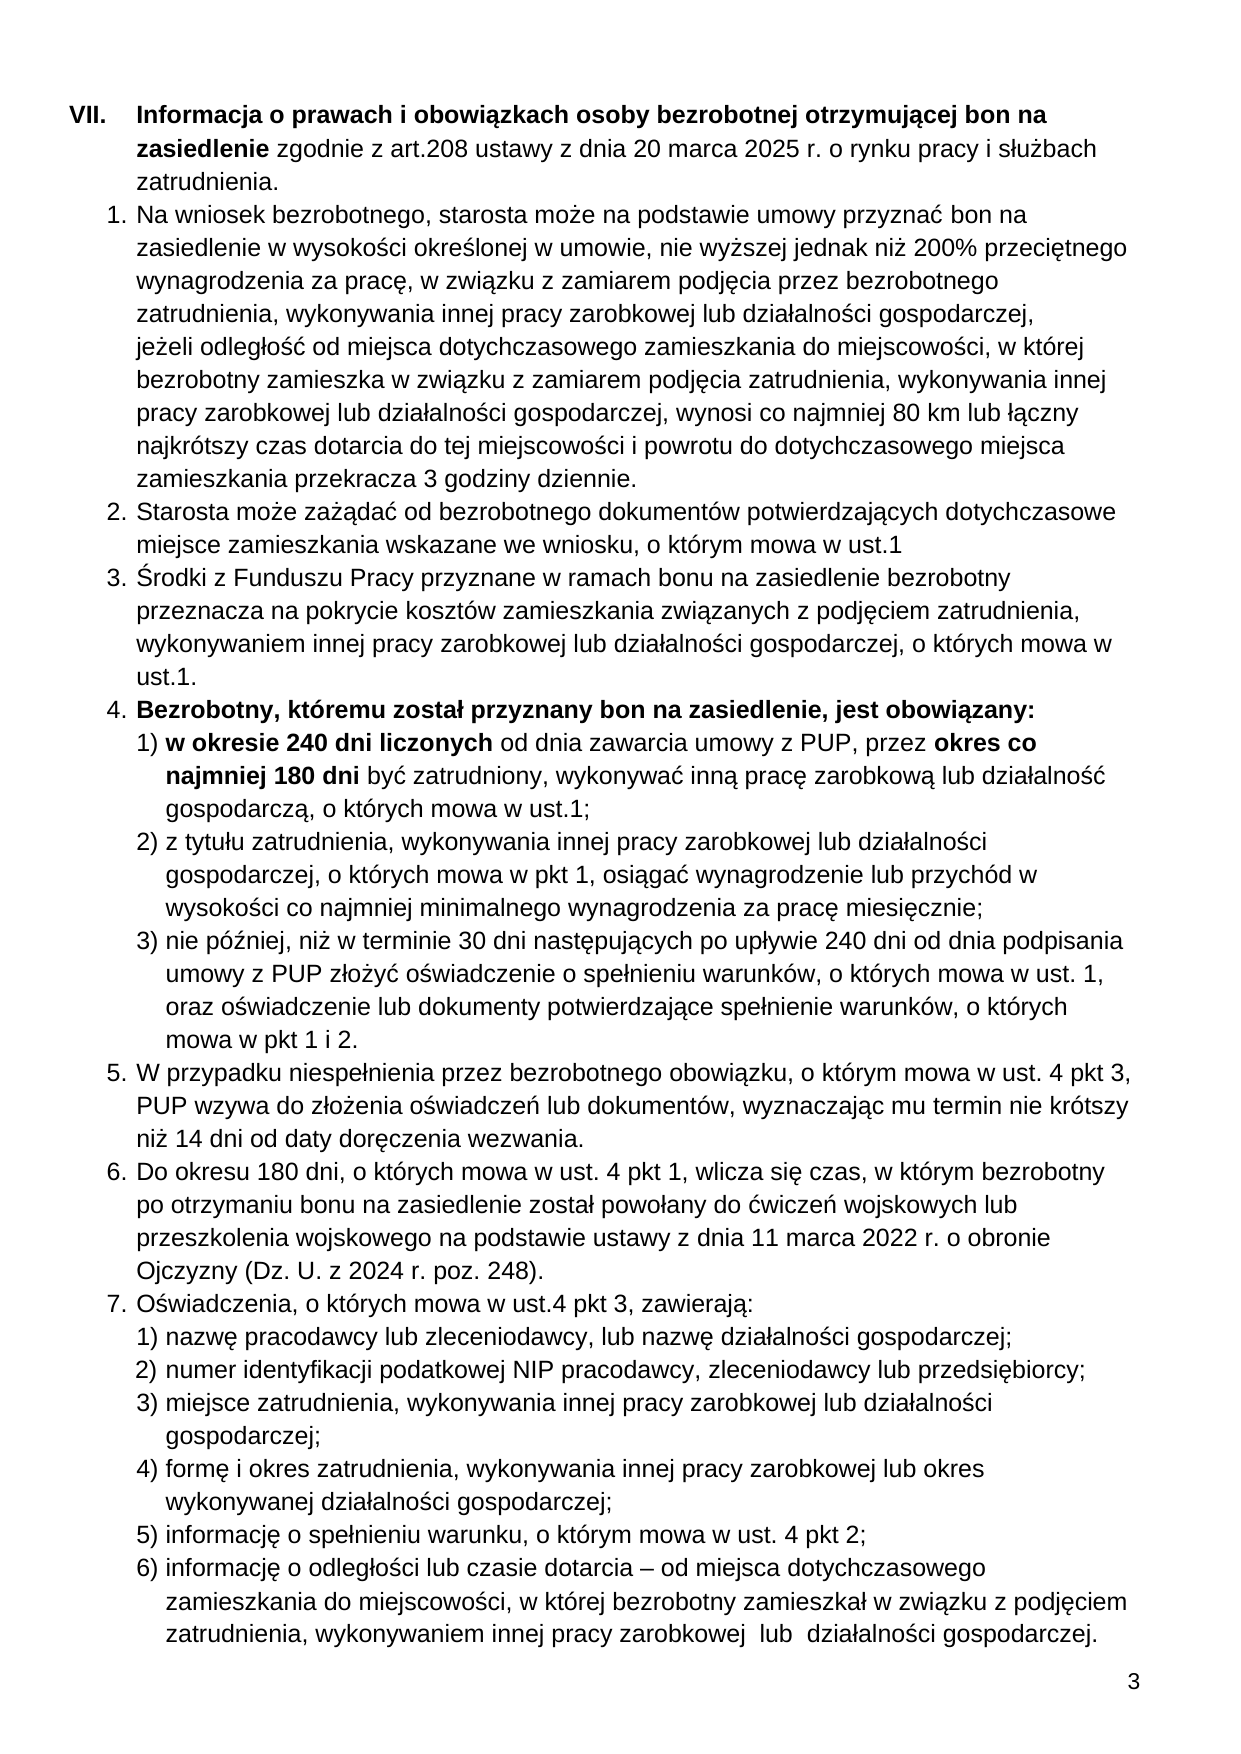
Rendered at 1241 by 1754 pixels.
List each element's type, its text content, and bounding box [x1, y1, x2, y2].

list z tytułu zatrudnienia, wykonywania innej pracy zarobkowej lub działalności gospodarczej, o których mowa w pkt 1, osiągać wynagrodzenie lub przychód w wysokości co najmniej minimalnego wynagrodzenia za pracę miesięcznie; [136, 827, 1140, 922]
list informację o odległości lub czasie dotarcia – od miejsca dotychczasowego zamieszkania do miejscowości, w której bezrobotny zamieszkał w związku z podjęciem zatrudnienia, wykonywaniem innej pracy zarobkowej lub działalności gospodarczej. [136, 1553, 1140, 1648]
list nazwę pracodawcy lub zleceniodawcy, lub nazwę działalności gospodarczej; [136, 1322, 1140, 1351]
list Informacja o prawach i obowiązkach osoby bezrobotnej otrzymującej bon na zasiedlenie zgodnie z art.208 ustawy z dnia 20 marca 2025 r. o rynku pracy i służbach zatrudnienia. [106, 101, 1140, 195]
list Starosta może zażądać od bezrobotnego dokumentów potwierdzających dotychczasowe miejsce zamieszkania wskazane we wniosku, o którym mowa w ust.1 [106, 497, 1140, 558]
list w okresie 240 dni liczonych od dnia zawarcia umowy z PUP, przez okres co najmniej 180 dni być zatrudniony, wykonywać inną pracę zarobkową lub działalność gospodarczą, o których mowa w ust.1; [136, 728, 1140, 823]
list W przypadku niespełnienia przez bezrobotnego obowiązku, o którym mowa w ust. 4 pkt 3, PUP wzywa do złożenia oświadczeń lub dokumentów, wyznaczając mu termin nie krótszy niż 14 dni od daty doręczenia wezwania. [106, 1058, 1140, 1153]
list Na wniosek bezrobotnego, starosta może na podstawie umowy przyznać bon na zasiedlenie w wysokości określonej w umowie, nie wyższej jednak niż 200% przeciętnego wynagrodzenia za pracę, w związku z zamiarem podjęcia przez bezrobotnego zatrudnienia, wykonywania innej pracy zarobkowej lub działalności gospodarczej, [106, 199, 1140, 327]
list Do okresu 180 dni, o których mowa w ust. 4 pkt 1, wlicza się czas, w którym bezrobotny po otrzymaniu bonu na zasiedlenie został powołany do ćwiczeń wojskowych lub przeszkolenia wojskowego na podstawie ustawy z dnia 11 marca 2022 r. o obronie Ojczyzny (Dz. U. z 2024 r. poz. 248). [106, 1157, 1140, 1285]
list informację o spełnieniu warunku, o którym mowa w ust. 4 pkt 2; [136, 1520, 1140, 1549]
text jeżeli odległość od miejsca dotychczasowego zamieszkania do miejscowości, w której bezrobotny zamieszka w związku z zamiarem podjęcia zatrudnienia, wykonywania innej pracy zarobkowej lub działalności gospodarczej, wynosi co najmniej 80 km lub łączny najkrótszy czas dotarcia do tej miejscowości i powrotu do dotychczasowego miejsca zamieszkania przekracza 3 godziny dziennie. [136, 332, 1140, 492]
list Oświadczenia, o których mowa w ust.4 pkt 3, zawierają: [106, 1289, 1140, 1318]
list numer identyfikacji podatkowej NIP pracodawcy, zleceniodawcy lub przedsiębiorcy; [135, 1355, 1140, 1384]
list Bezrobotny, któremu został przyznany bon na zasiedlenie, jest obowiązany: [106, 695, 1140, 724]
list nie później, niż w terminie 30 dni następujących po upływie 240 dni od dnia podpisania umowy z PUP złożyć oświadczenie o spełnieniu warunków, o których mowa w ust. 1, oraz oświadczenie lub dokumenty potwierdzające spełnienie warunków, o których mowa w pkt 1 i 2. [136, 926, 1140, 1054]
list formę i okres zatrudnienia, wykonywania innej pracy zarobkowej lub okres wykonywanej działalności gospodarczej; [136, 1454, 1140, 1516]
list miejsce zatrudnienia, wykonywania innej pracy zarobkowej lub działalności gospodarczej; [136, 1388, 1140, 1450]
list Środki z Funduszu Pracy przyznane w ramach bonu na zasiedlenie bezrobotny przeznacza na pokrycie kosztów zamieszkania związanych z podjęciem zatrudnienia, wykonywaniem innej pracy zarobkowej lub działalności gospodarczej, o których mowa w ust.1. [106, 563, 1140, 691]
